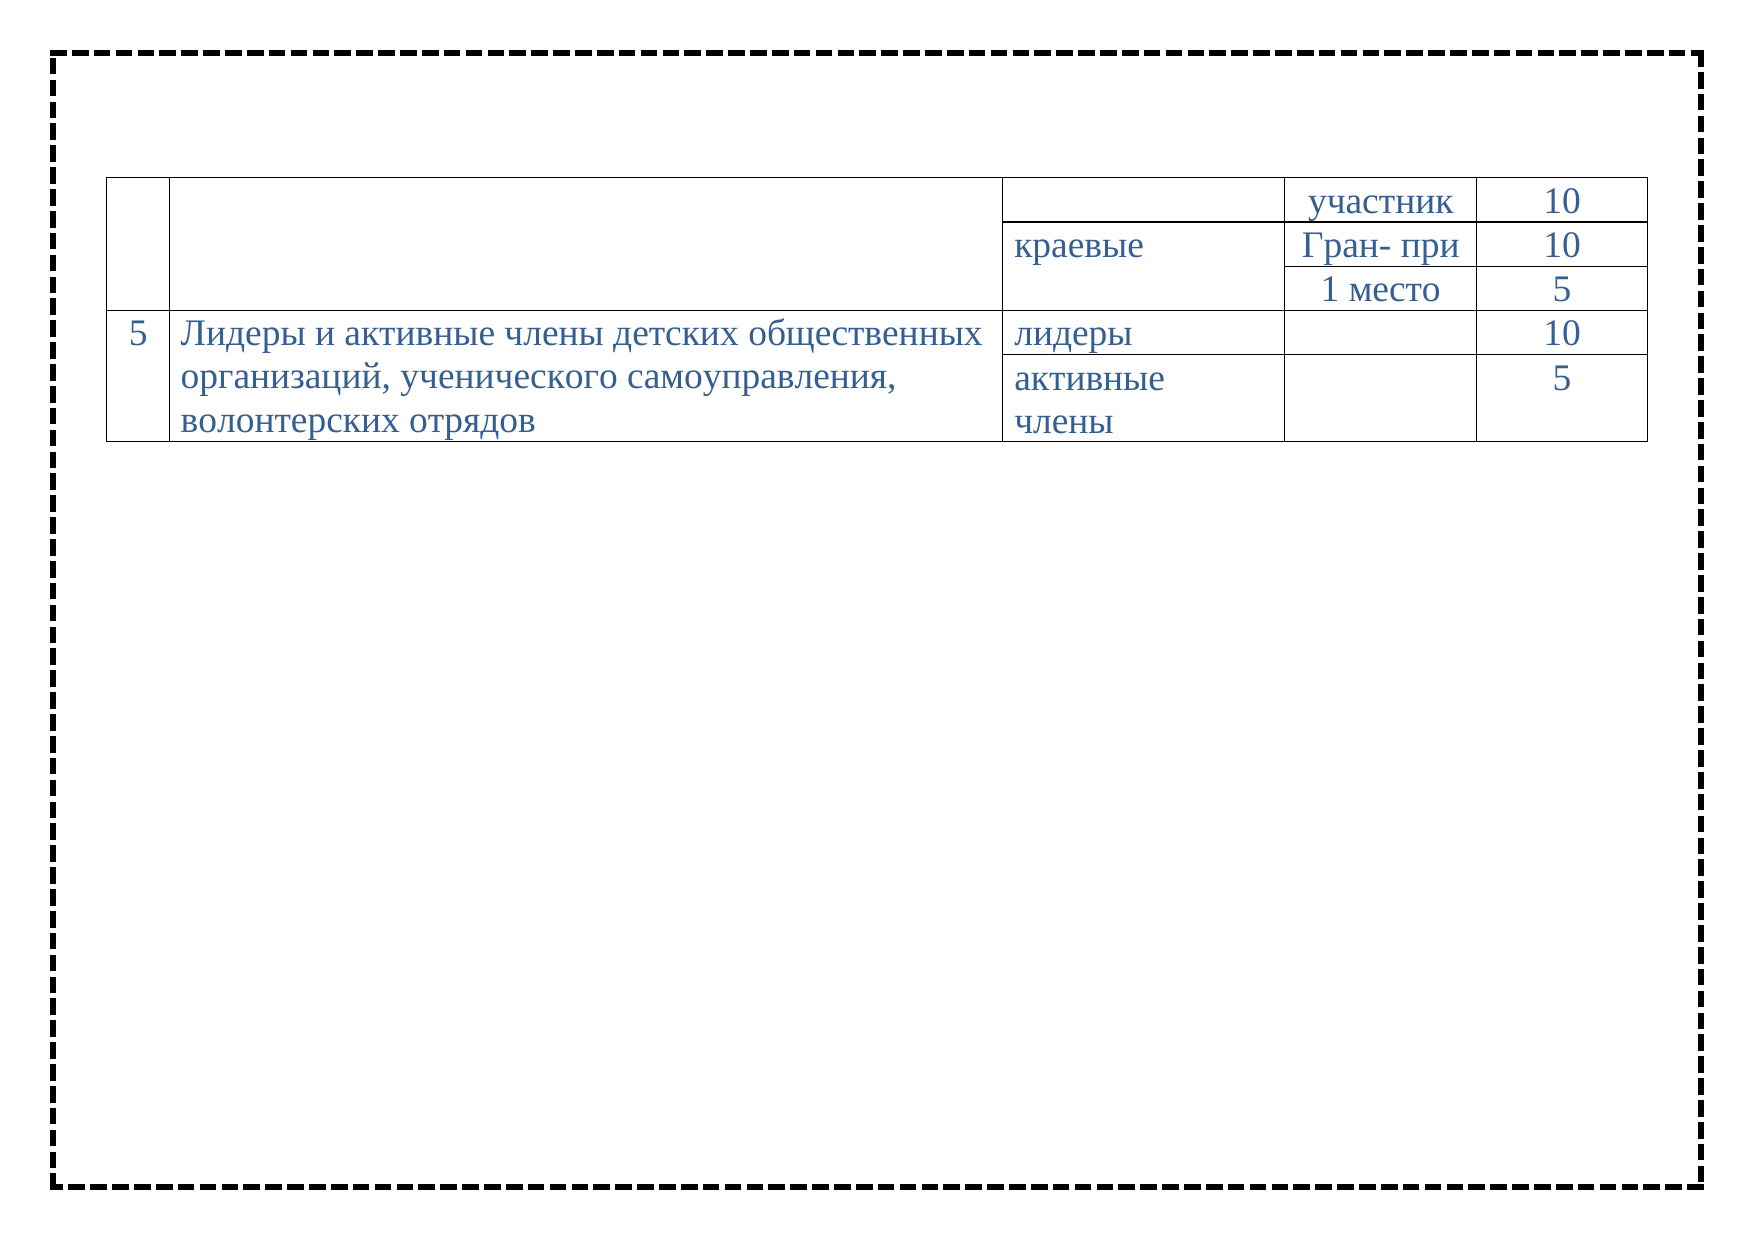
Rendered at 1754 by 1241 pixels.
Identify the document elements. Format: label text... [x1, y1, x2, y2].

table_cell [1003, 178, 1284, 221]
table_cell [107, 178, 169, 310]
table_cell 10 [1477, 311, 1647, 354]
table_cell лидеры [1003, 311, 1284, 354]
table_cell [1285, 311, 1476, 354]
table_cell Лидеры и активные члены детских общественных организаций, ученического самоуправления, волонтерских отрядов [170, 311, 1002, 441]
table_cell [1285, 355, 1476, 441]
table_cell 10 [1477, 178, 1647, 221]
table_cell участник [1285, 178, 1476, 221]
table_cell [170, 178, 1002, 310]
table_cell 5 [1477, 355, 1647, 441]
table_cell 1 место [1285, 267, 1476, 310]
table_cell краевые [1003, 223, 1284, 310]
table_cell Гран- при [1285, 223, 1476, 266]
table_cell 5 [1477, 267, 1647, 310]
table_cell 10 [1477, 223, 1647, 266]
table_cell активные члены [1003, 355, 1284, 441]
table_cell 5 [107, 311, 169, 441]
